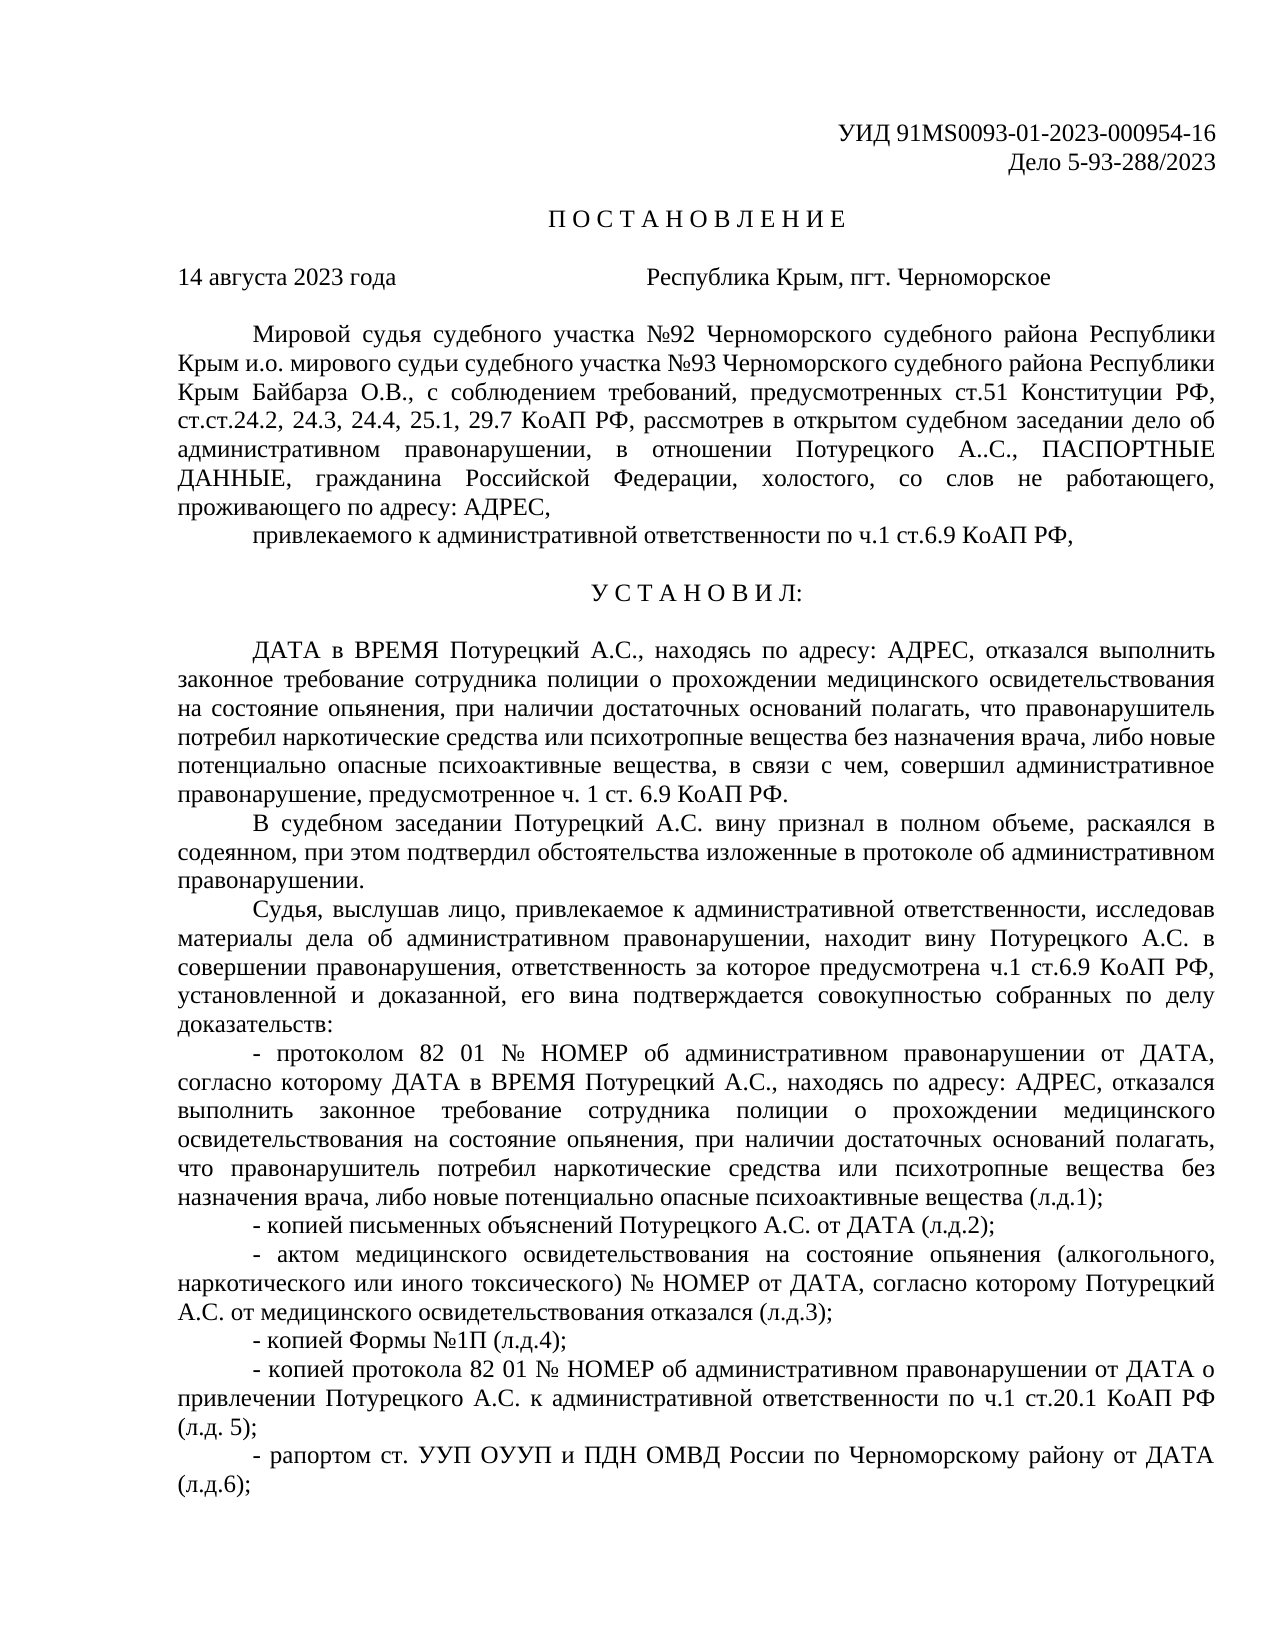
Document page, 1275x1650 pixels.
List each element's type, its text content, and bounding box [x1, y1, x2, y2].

text - протоколом 82 01 № НОМЕР об административном правонарушении от ДАТА, согласно которому ДАТА в ВРЕМЯ Потурецкий А.С., находясь по адресу: АДРЕС, отказался выполнить законное требование сотрудника полиции о прохождении медицинского освидетельствования на состояние опьянения, при наличии достаточных оснований полагать, что правонарушитель потребил наркотические средства или психотропные вещества без назначения врача, либо новые потенциально опасные психоактивные вещества (л.д.1); [177, 1038, 1216, 1211]
text У С Т А Н О В И Л: [177, 578, 1216, 607]
text ДАТА в ВРЕМЯ Потурецкий А.С., находясь по адресу: АДРЕС, отказался выполнить законное требование сотрудника полиции о прохождении медицинского освидетельствования на состояние опьянения, при наличии достаточных оснований полагать, что правонарушитель потребил наркотические средства или психотропные вещества без назначения врача, либо новые потенциально опасные психоактивные вещества, в связи с чем, совершил административное правонарушение, предусмотренное ч. 1 ст. 6.9 КоАП РФ. [177, 636, 1216, 808]
text П О С Т А Н О В Л Е Н И Е [177, 204, 1216, 233]
text - копией Формы №1П (л.д.4); [177, 1326, 1216, 1354]
text Судья, выслушав лицо, привлекаемое к административной ответственности, исследовав материалы дела об административном правонарушении, находит вину Потурецкого А.С. в совершении правонарушения, ответственность за которое предусмотрена ч.1 ст.6.9 КоАП РФ, установленной и доказанной, его вина подтверждается совокупностью собранных по делу доказательств: [177, 894, 1216, 1038]
text привлекаемого к административной ответственности по ч.1 ст.6.9 КоАП РФ, [177, 521, 1216, 549]
text - рапортом ст. УУП ОУУП и ПДН ОМВД России по Черноморскому району от ДАТА (л.д.6); [177, 1441, 1216, 1498]
text Мировой судья судебного участка №92 Черноморского судебного района Республики Крым и.о. мирового судьи судебного участка №93 Черноморского судебного района Республики Крым Байбарза О.В., с соблюдением требований, предусмотренных ст.51 Конституции РФ, ст.ст.24.2, 24.3, 24.4, 25.1, 29.7 КоАП РФ, рассмотрев в открытом судебном заседании дело об административном правонарушении, в отношении Потурецкого А..С., ПАСПОРТНЫЕ ДАННЫЕ, гражданина Российской Федерации, холостого, со слов не работающего, проживающего по адресу: АДРЕС, [177, 319, 1216, 521]
text В судебном заседании Потурецкий А.С. вину признал в полном объеме, раскаялся в содеянном, при этом подтвердил обстоятельства изложенные в протоколе об административном правонарушении. [177, 808, 1216, 894]
text Дело 5-93-288/2023 [177, 147, 1216, 176]
text - копией протокола 82 01 № НОМЕР об административном правонарушении от ДАТА о привлечении Потурецкого А.С. к административной ответственности по ч.1 ст.20.1 КоАП РФ (л.д. 5); [177, 1354, 1216, 1441]
text 14 августа 2023 года Республика Крым, пгт. Черноморское [177, 262, 1216, 291]
text - актом медицинского освидетельствования на состояние опьянения (алкогольного, наркотического или иного токсического) № НОМЕР от ДАТА, согласно которому Потурецкий А.С. от медицинского освидетельствования отказался (л.д.3); [177, 1239, 1216, 1326]
text УИД 91MS0093-01-2023-000954-16 [177, 118, 1216, 147]
text - копией письменных объяснений Потурецкого А.С. от ДАТА (л.д.2); [177, 1211, 1216, 1239]
